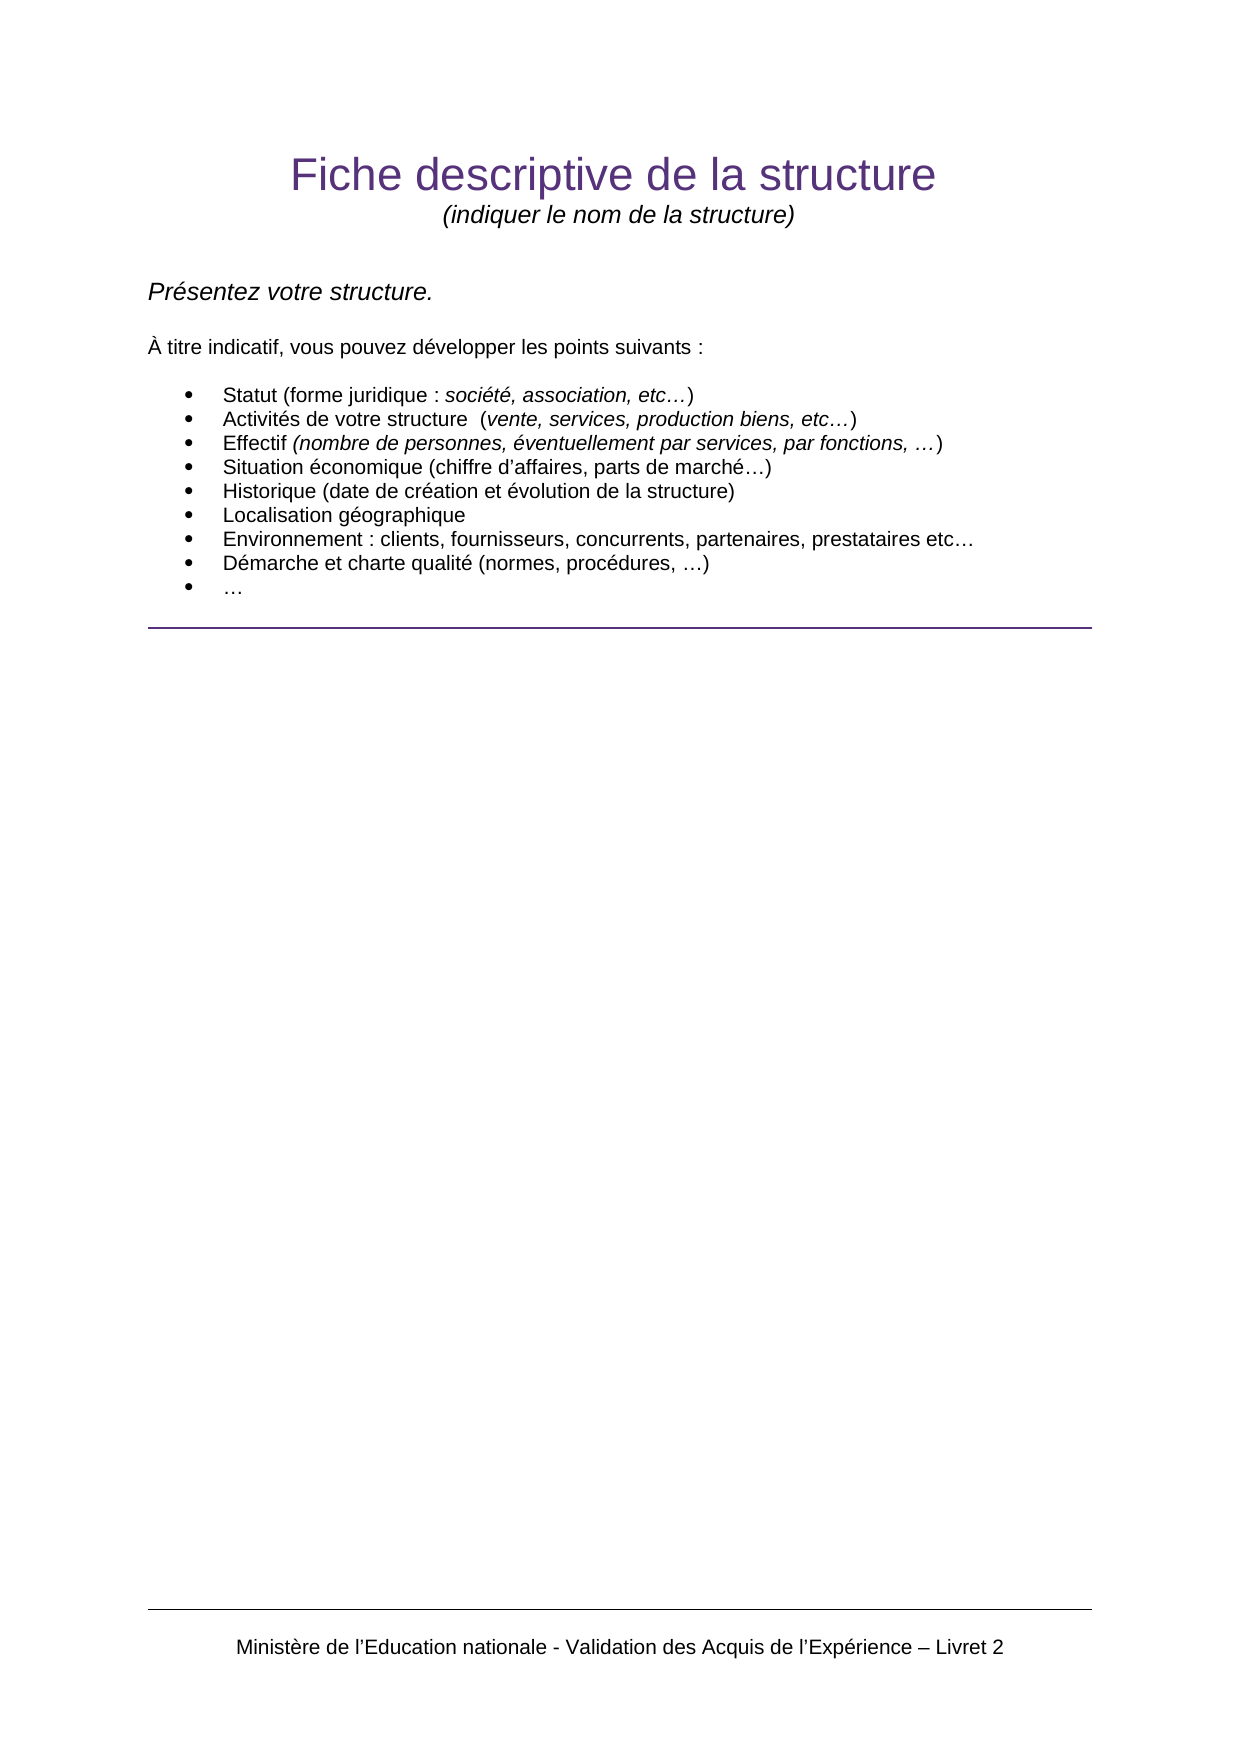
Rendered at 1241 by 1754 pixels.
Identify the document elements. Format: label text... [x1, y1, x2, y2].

text À titre indicatif, vous pouvez développer les points suivants : [148, 334, 1092, 358]
list Démarche et charte qualité (normes, procédures, …) [185, 551, 1092, 575]
list Historique (date de création et évolution de la structure) [185, 479, 1092, 503]
list Localisation géographique [185, 503, 1092, 527]
list Environnement : clients, fournisseurs, concurrents, partenaires, prestataires etc… [185, 527, 1092, 551]
subtitle Fiche descriptive de la structure (indiquer le nom de la structure) [148, 148, 1092, 229]
list Effectif (nombre de personnes, éventuellement par services, par fonctions, …) [185, 431, 1092, 455]
list Situation économique (chiffre d’affaires, parts de marché…) [185, 455, 1092, 479]
list Activités de votre structure (vente, services, production biens, etc…) [185, 407, 1092, 431]
list Statut (forme juridique : société, association, etc…) [185, 382, 1092, 407]
list … [185, 575, 1092, 599]
text Présentez votre structure. [148, 277, 1092, 306]
